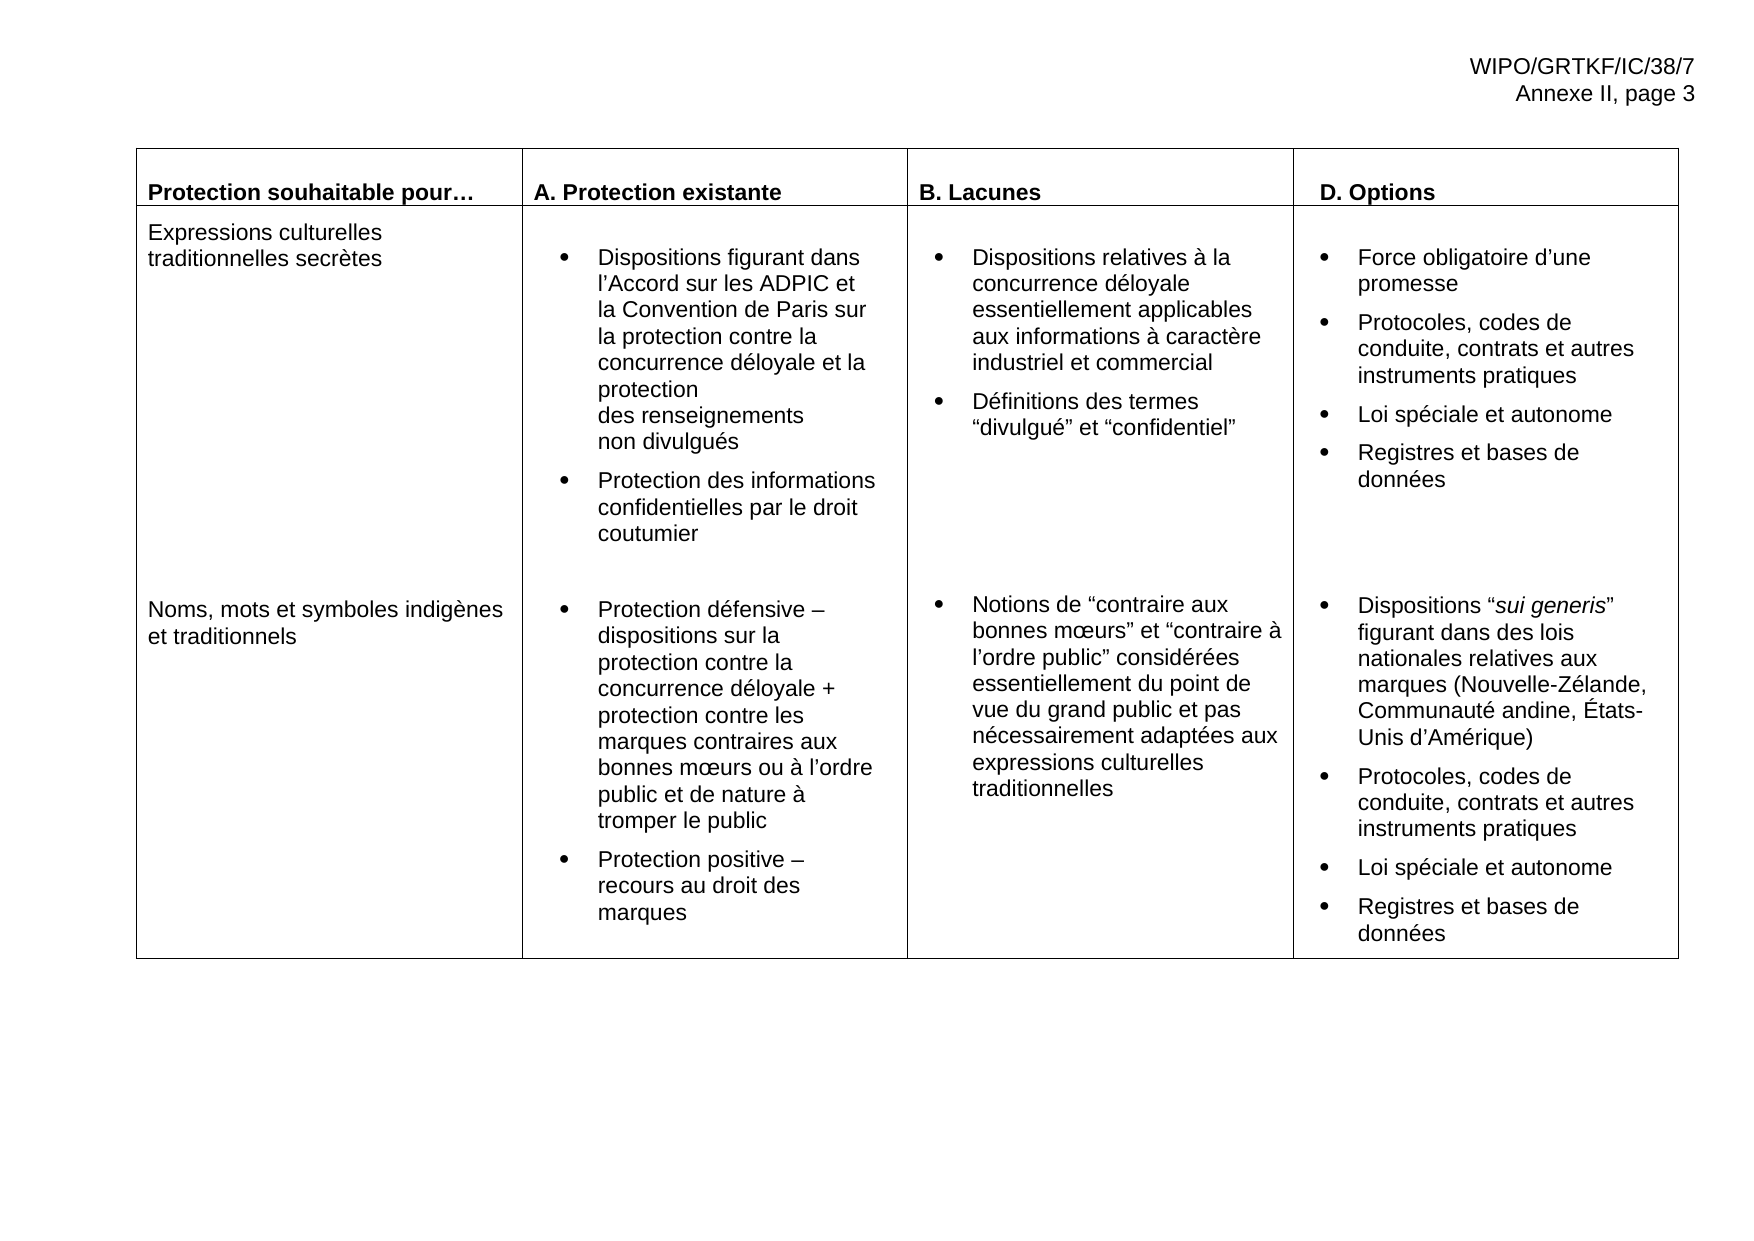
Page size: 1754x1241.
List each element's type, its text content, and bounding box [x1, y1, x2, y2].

table_cell Dispositions relatives à la concurrence déloyale essentiellement applicables aux informations à caractère industriel et commercial Définitions des termes “divulgué” et “confidentiel” Notions de “contraire aux bonnes mœurs” et “contraire à l’ordre public” considérées essentiellement du point de vue du grand public et pas nécessairement adaptées aux expressions culturelles traditionnelles [908, 206, 1293, 958]
table_header Protection souhaitable pour… [137, 149, 522, 205]
table_header D. Options [1294, 149, 1678, 205]
table_header A. Protection existante [523, 149, 907, 205]
table_cell [523, 206, 907, 958]
table_header B. Lacunes [908, 149, 1293, 205]
table_cell Expressions culturelles traditionnelles secrètes Noms, mots et symboles indigènes et traditionnels [137, 206, 522, 958]
table_cell Force obligatoire d’une promesse Protocoles, codes de conduite, contrats et autres instruments pratiques Loi spéciale et autonome Registres et bases de données Dispositions “sui generis” figurant dans des lois nationales relatives aux marques (Nouvelle-Zélande, Communauté andine, États-Unis d’Amérique) Protocoles, codes de conduite, contrats et autres instruments pratiques Loi spéciale et autonome Registres et bases de données [1294, 206, 1678, 958]
